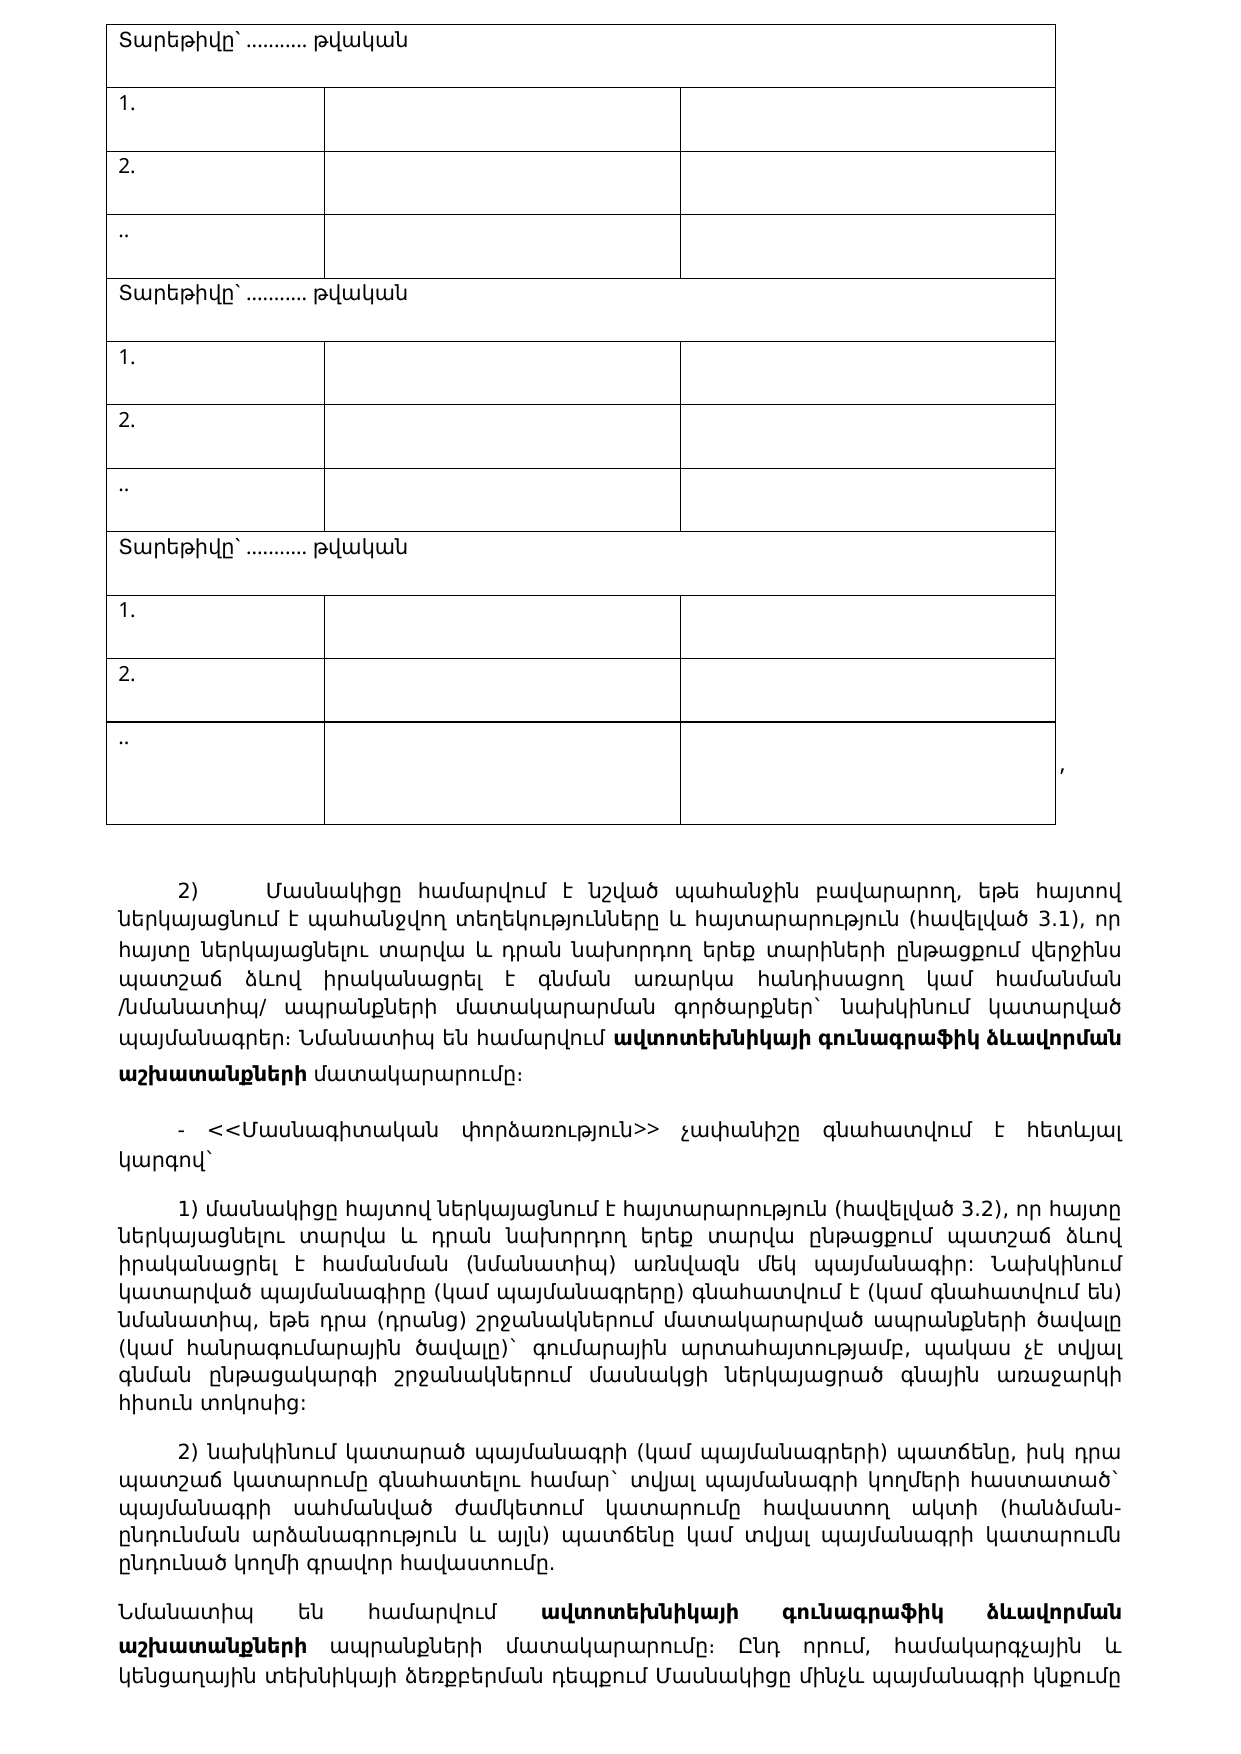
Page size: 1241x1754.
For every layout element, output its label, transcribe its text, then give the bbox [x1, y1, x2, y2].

text 2) Մասնակիցը համարվում է նշված պահանջին բավարարող, եթե հայտով ներկայացնում է պահանջվող տեղեկությունները և հայտարարություն (հավելված 3.1), որ հայտը ներկայացնելու տարվա և դրան նախորդող երեք տարիների ընթացքում վերջինս պատշաճ ձևով իրականացրել է գնման առարկա հանդիսացող կամ համանման /նմանատիպ/ ապրանքների մատակարարման գործարքներ` նախկինում կատարված պայմանագրեր։ Նմանատիպ են համարվում ավտոտեխնիկայի գունագրաֆիկ ձևավորման աշխատանքների մատակարարումը։ [118, 879, 1122, 1088]
table_cell [325, 405, 680, 468]
table_cell [681, 215, 1055, 277]
table_cell [681, 596, 1055, 658]
table_cell [681, 405, 1055, 468]
table_cell 1. [107, 596, 324, 658]
table_cell [325, 88, 680, 151]
table_cell Տարեթիվը` ........... թվական [107, 532, 1055, 594]
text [118, 1600, 1122, 1688]
table_cell 2. [107, 405, 324, 468]
table_cell .. [107, 469, 324, 531]
table_cell [681, 469, 1055, 531]
table_cell [325, 152, 680, 214]
table_cell [325, 596, 680, 658]
table_cell 1. [107, 88, 324, 151]
table_cell Տարեթիվը` ........... թվական [107, 25, 1055, 87]
table_cell [325, 342, 680, 404]
table_cell [681, 659, 1055, 721]
table_cell [325, 659, 680, 721]
table_cell .. [107, 723, 324, 824]
table_cell [325, 469, 680, 531]
table_cell Տարեթիվը` ........... թվական [107, 279, 1055, 341]
table_cell [681, 88, 1055, 151]
table_cell [325, 215, 680, 277]
table_cell 2. [107, 659, 324, 721]
table_cell [681, 723, 1055, 824]
text 1) մասնակիցը հայտով ներկայացնում է հայտարարություն (հավելված 3.2), որ հայտը ներկայացնելու տարվա և դրան նախորդող երեք տարվա ընթացքում պատշաճ ձևով իրականացրել է համանման (նմանատիպ) առնվազն մեկ պայմանագիր: Նախկինում կատարված պայմանագիրը (կամ պայմանագրերը) գնահատվում է (կամ գնահատվում են) նմանատիպ, եթե դրա (դրանց) շրջանակներում մատակարարված ապրանքների ծավալը (կամ հանրագումարային ծավալը)` գումարային արտահայտությամբ, պակաս չէ տվյալ գնման ընթացակարգի շրջանակներում մասնակցի ներկայացրած գնային առաջարկի հիսուն տոկոսից: [118, 1197, 1122, 1416]
table_cell 2. [107, 152, 324, 214]
text 2) նախկինում կատարած պայմանագրի (կամ պայմանագրերի) պատճենը, իսկ դրա պատշաճ կատարումը գնահատելու համար` տվյալ պայմանագրի կողմերի հաստատած` պայմանագրի սահմանված ժամկետում կատարումը հավաստող ակտի (հանձման-ընդունման արձանագրություն և այլն) պատճենը կամ տվյալ պայմանագրի կատարումն ընդունած կողմի գրավոր հավաստումը. [118, 1440, 1122, 1576]
table_cell [681, 342, 1055, 404]
text - <<Մասնագիտական փորձառություն>> չափանիշը գնահատվում է հետևյալ կարգով` [118, 1113, 1122, 1172]
table_cell [325, 723, 680, 824]
table_cell [681, 152, 1055, 214]
table_cell .. [107, 215, 324, 277]
table_cell 1. [107, 342, 324, 404]
